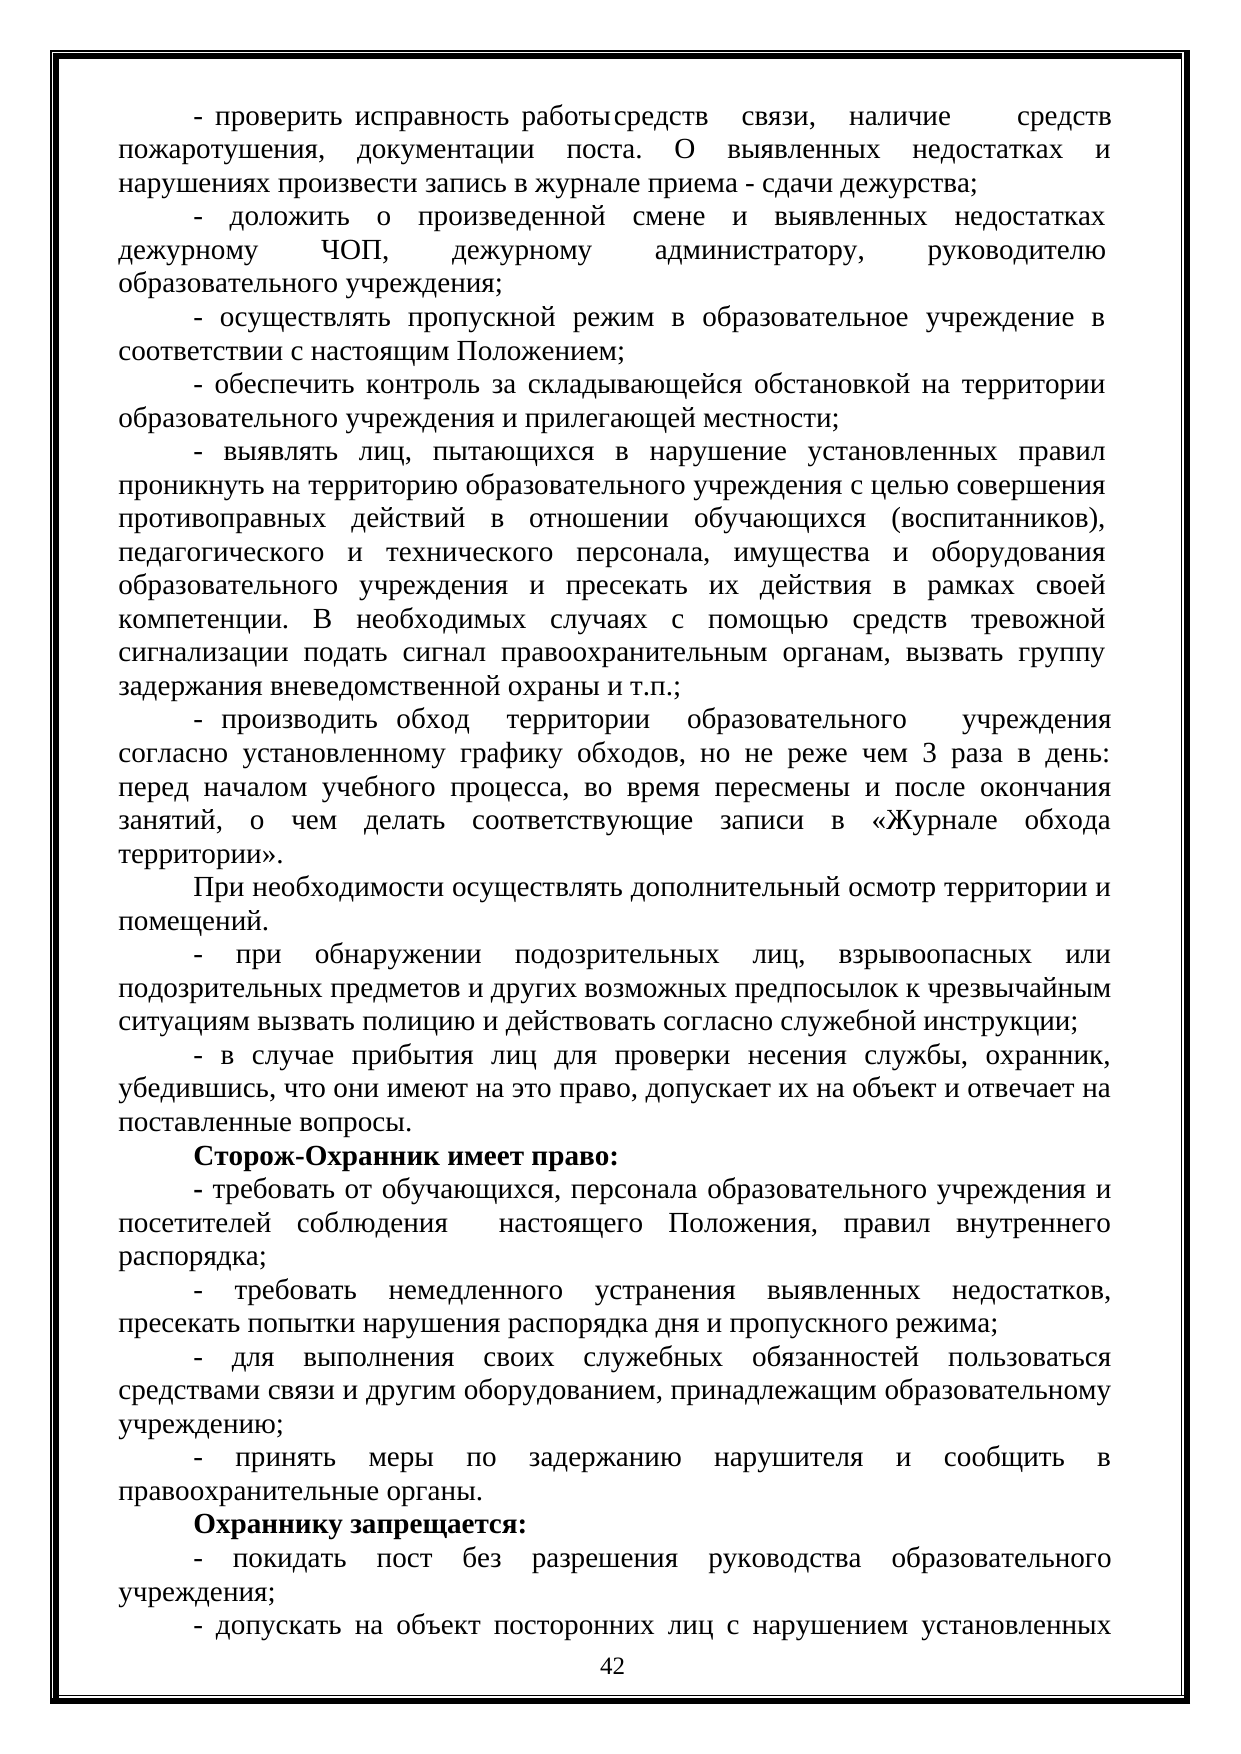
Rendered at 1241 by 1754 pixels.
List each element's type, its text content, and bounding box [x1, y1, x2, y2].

text - принять меры по задержанию нарушителя и сообщить в правоохранительные органы. [118, 1439, 1112, 1507]
text - доложить о произведенной смене и выявленных недостатках дежурному ЧОП, дежурному администратору, руководителю образовательного учреждения; [118, 198, 1106, 299]
text - для выполнения своих служебных обязанностей пользоваться средствами связи и другим оборудованием, принадлежащим образовательному учреждению; [118, 1339, 1112, 1439]
text - обеспечить контроль за складывающейся обстановкой на территории образовательного учреждения и прилегающей местности; [118, 366, 1106, 433]
text Охраннику запрещается: [118, 1507, 1112, 1540]
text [118, 1607, 1112, 1641]
text - проверить исправность работы средств связи, наличие средств пожаротушения, документации поста. О выявленных недостатках и нарушениях произвести запись в журнале приема - сдачи дежурства; [118, 98, 1112, 198]
text - покидать пост без разрешения руководства образовательного учреждения; [118, 1540, 1112, 1607]
text - в случае прибытия лиц для проверки несения службы, охранник, убедившись, что они имеют на это право, допускает их на объект и отвечает на поставленные вопросы. [118, 1037, 1112, 1138]
text - осуществлять пропускной режим в образовательное учреждение в соответствии с настоящим Положением; [118, 299, 1106, 366]
text - производить обход территории образовательного учреждения согласно установленному графику обходов, но не реже чем 3 раза в день: перед началом учебного процесса, во время пересмены и после окончания занятий, о чем делать соответствующие записи в «Журнале обхода территории». [118, 702, 1112, 869]
text При необходимости осуществлять дополнительный осмотр территории и помещений. [118, 869, 1112, 936]
text - выявлять лиц, пытающихся в нарушение установленных правил проникнуть на территорию образовательного учреждения с целью совершения противоправных действий в отношении обучающихся (воспитанников), педагогического и технического персонала, имущества и оборудования образовательного учреждения и пресекать их действия в рамках своей компетенции. В необходимых случаях с помощью средств тревожной сигнализации подать сигнал правоохранительным органам, вызвать группу задержания вневедомственной охраны и т.п.; [118, 433, 1106, 702]
text - требовать немедленного устранения выявленных недостатков, пресекать попытки нарушения распорядка дня и пропускного режима; [118, 1272, 1112, 1339]
text - требовать от обучающихся, персонала образовательного учреждения и посетителей соблюдения настоящего Положения, правил внутреннего распорядка; [118, 1171, 1112, 1272]
text Сторож-Охранник имеет право: [118, 1138, 1112, 1171]
text - при обнаружении подозрительных лиц, взрывоопасных или подозрительных предметов и других возможных предпосылок к чрезвычайным ситуациям вызвать полицию и действовать согласно служебной инструкции; [118, 936, 1112, 1037]
